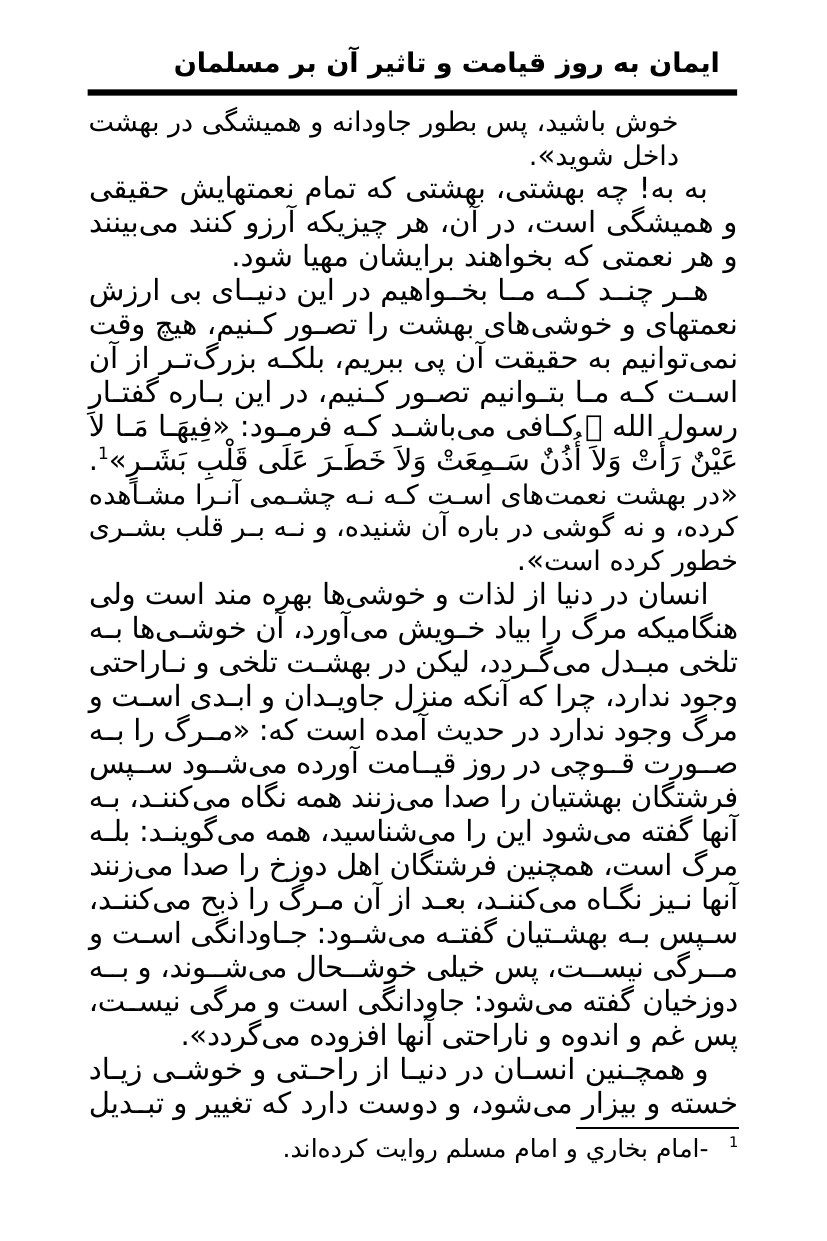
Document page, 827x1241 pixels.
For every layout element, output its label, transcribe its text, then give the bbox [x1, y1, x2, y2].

text هر چند كه ما بخواهیم در این دنیای بی ارزش نعمتهای و خوشی‌های بهشت را تصور كنیم، هیچ وقت نمی‌توانیم به حقیقت آن پی ببریم، بلكه بزرگ‌تر از آن است كه ما بتوانیم تصور كنیم، در این باره گفتار رسول الله كافی می‌باشد كه فرمود: «فِيهَا مَا لاَ عَيْنٌ رَأَتْ وَلاَ أُذُنٌ سَمِعَتْ وَلاَ خَطَرَ عَلَى قَلْبِ بَشَرٍ». «در بهشت نعمت‌های است كه نه چشمی آنرا مشاهده كرده، و نه گوشی در باره آن شنیده، و نه بر قلب بشری خطور كرده است». [89, 274, 738, 577]
text انسان در دنیا از لذات و خوشی‌ها بهره مند است ولی هنگامیكه مرگ را بیاد خویش می‌آورد، آن خوشی‌ها به تلخی مبدل می‌گردد، لیكن در بهشت تلخی و ناراحتی وجود ندارد، چرا كه آنكه منزل جاویدان و ابدی است و مرگ وجود ندارد در حدیث آمده است كه: «مرگ را به صورت قوچی در روز قیامت آورده می‌شود سپس فرشتگان بهشتیان را صدا می‌زنند همه نگاه می‌كنند، به آنها گفته می‌شود این را می‌شناسید، همه می‌گویند: بله مرگ است، همچنین فرشتگان اهل دوزخ را صدا می‌زنند آنها نیز نگاه می‌كنند، بعد از آن مرگ را ذبح می‌كنند، سپس به بهشتیان گفته می‌شود: جاودانگی است و مرگی نیست، پس خیلی خوشحال می‌شوند، و به دوزخیان گفته می‌شود: جاودانگی است و مرگی نیست، پس غم و اندوه و ناراحتی آنها افزوده می‌گردد». [89, 577, 738, 1052]
text به به! چه بهشتی، بهشتی كه تمام نعمتهایش حقیقی و همیشگی است، در آن، هر چیزیكه آرزو كنند می‌بینند و هر نعمتی كه بخواهند برایشان مهیا شود. [89, 172, 738, 274]
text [89, 106, 679, 172]
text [89, 1052, 738, 1120]
